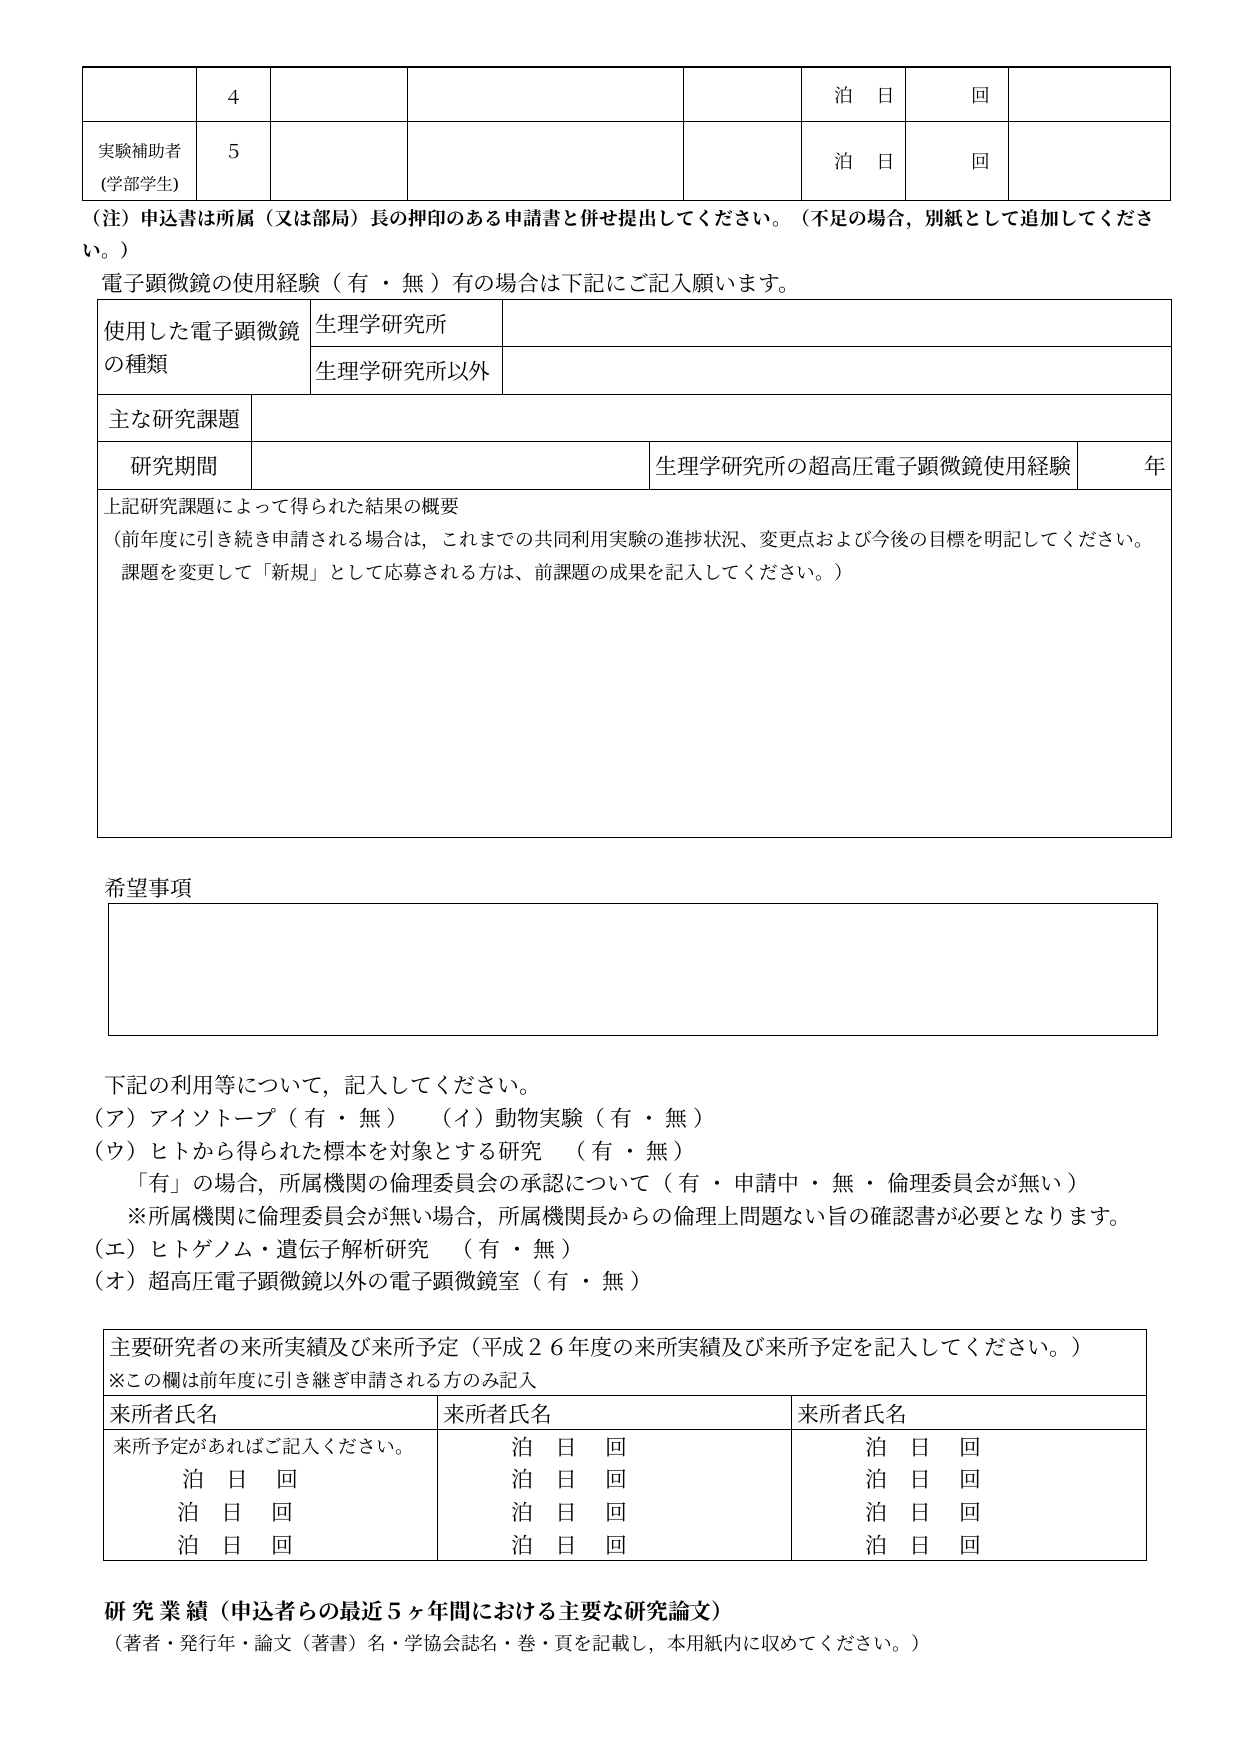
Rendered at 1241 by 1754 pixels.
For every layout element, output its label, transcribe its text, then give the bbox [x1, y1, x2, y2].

text （エ）ヒトゲノム・遺伝子解析研究 （ 有 ・ 無 ） [83, 1231, 1157, 1264]
table_cell [684, 122, 801, 200]
text （著者・発行年・論文（著書）名・学協会誌名・巻・頁を記載し，本用紙内に収めてください。） [83, 1626, 1157, 1659]
table_cell 来所者氏名 [792, 1396, 1146, 1429]
text （注）申込書は所属（又は部局）長の押印のある申請書と併せ提出してください。（不足の場合，別紙として追加してください。） [83, 201, 1157, 266]
table_cell 実験補助者 (学部学生) [83, 122, 196, 200]
table_cell 生理学研究所の超高圧電子顕微鏡使用経験 [650, 442, 1077, 488]
table_header 生理学研究所 [311, 300, 502, 346]
table_cell 泊 日 回 泊 日 回 泊 日 回 泊 日 回 [438, 1430, 791, 1560]
table_cell [408, 122, 683, 200]
table_cell [271, 68, 407, 121]
table_header [503, 300, 1171, 346]
table_cell 来所者氏名 [104, 1396, 437, 1429]
text （オ）超高圧電子顕微鏡以外の電子顕微鏡室（ 有 ・ 無 ） [83, 1264, 1157, 1296]
table_cell [408, 68, 683, 121]
table_cell ５ [197, 122, 270, 200]
table_cell 上記研究課題によって得られた結果の概要 （前年度に引き続き申請される場合は，これまでの共同利用実験の進捗状況、変更点および今後の目標を明記してください。 課題を変更して「新規」として応募される方は、前課題の成果を記入してください。） [98, 490, 1171, 837]
table_header 使用した電子顕微鏡 の種類 [98, 300, 310, 393]
table_cell [503, 347, 1171, 393]
table_cell 主な研究課題 [98, 395, 251, 441]
text （ウ）ヒトから得られた標本を対象とする研究 （ 有 ・ 無 ） [83, 1133, 1157, 1166]
table_cell ４ [197, 68, 270, 121]
table_cell 泊 日 回 泊 日 回 泊 日 回 泊 日 回 [792, 1430, 1146, 1560]
text ※所属機関に倫理委員会が無い場合，所属機関長からの倫理上問題ない旨の確認書が必要となります。 [83, 1199, 1157, 1231]
text 下記の利用等について，記入してください。 [83, 1068, 1157, 1101]
table_cell [252, 442, 649, 488]
table_cell 来所者氏名 [438, 1396, 791, 1429]
text 希望事項 [83, 871, 1157, 903]
table_cell 泊 日 [802, 122, 905, 200]
table_cell 研究期間 [98, 442, 251, 488]
table_cell [271, 122, 407, 200]
table_cell 回 [906, 122, 1008, 200]
text （ア）アイソトープ（ 有 ・ 無 ） （イ）動物実験（ 有 ・ 無 ） [83, 1101, 1157, 1133]
table_cell [1009, 122, 1170, 200]
table_cell 生理学研究所以外 [311, 347, 502, 393]
table_cell 泊 日 [802, 68, 905, 121]
table_cell [252, 395, 1171, 441]
table_cell 回 [906, 68, 1008, 121]
text 「有」の場合，所属機関の倫理委員会の承認について（ 有 ・ 申請中 ・ 無 ・ 倫理委員会が無い ） [83, 1166, 1157, 1199]
table_cell [1009, 68, 1170, 121]
table_cell [684, 68, 801, 121]
table_header 主要研究者の来所実績及び来所予定（平成２６年度の来所実績及び来所予定を記入してください。） ※この欄は前年度に引き継ぎ申請される方のみ記入 [104, 1330, 1146, 1395]
text 電子顕微鏡の使用経験（ 有 ・ 無 ）有の場合は下記にご記入願います。 [83, 266, 1157, 298]
table_cell 来所予定があればご記入ください。 泊 日 回 泊 日 回 泊 日 回 [104, 1430, 437, 1560]
table_header [109, 904, 1157, 1034]
table_cell 年 [1078, 442, 1171, 488]
text 研 究 業 績（申込者らの最近５ヶ年間における主要な研究論文） [83, 1593, 1157, 1626]
